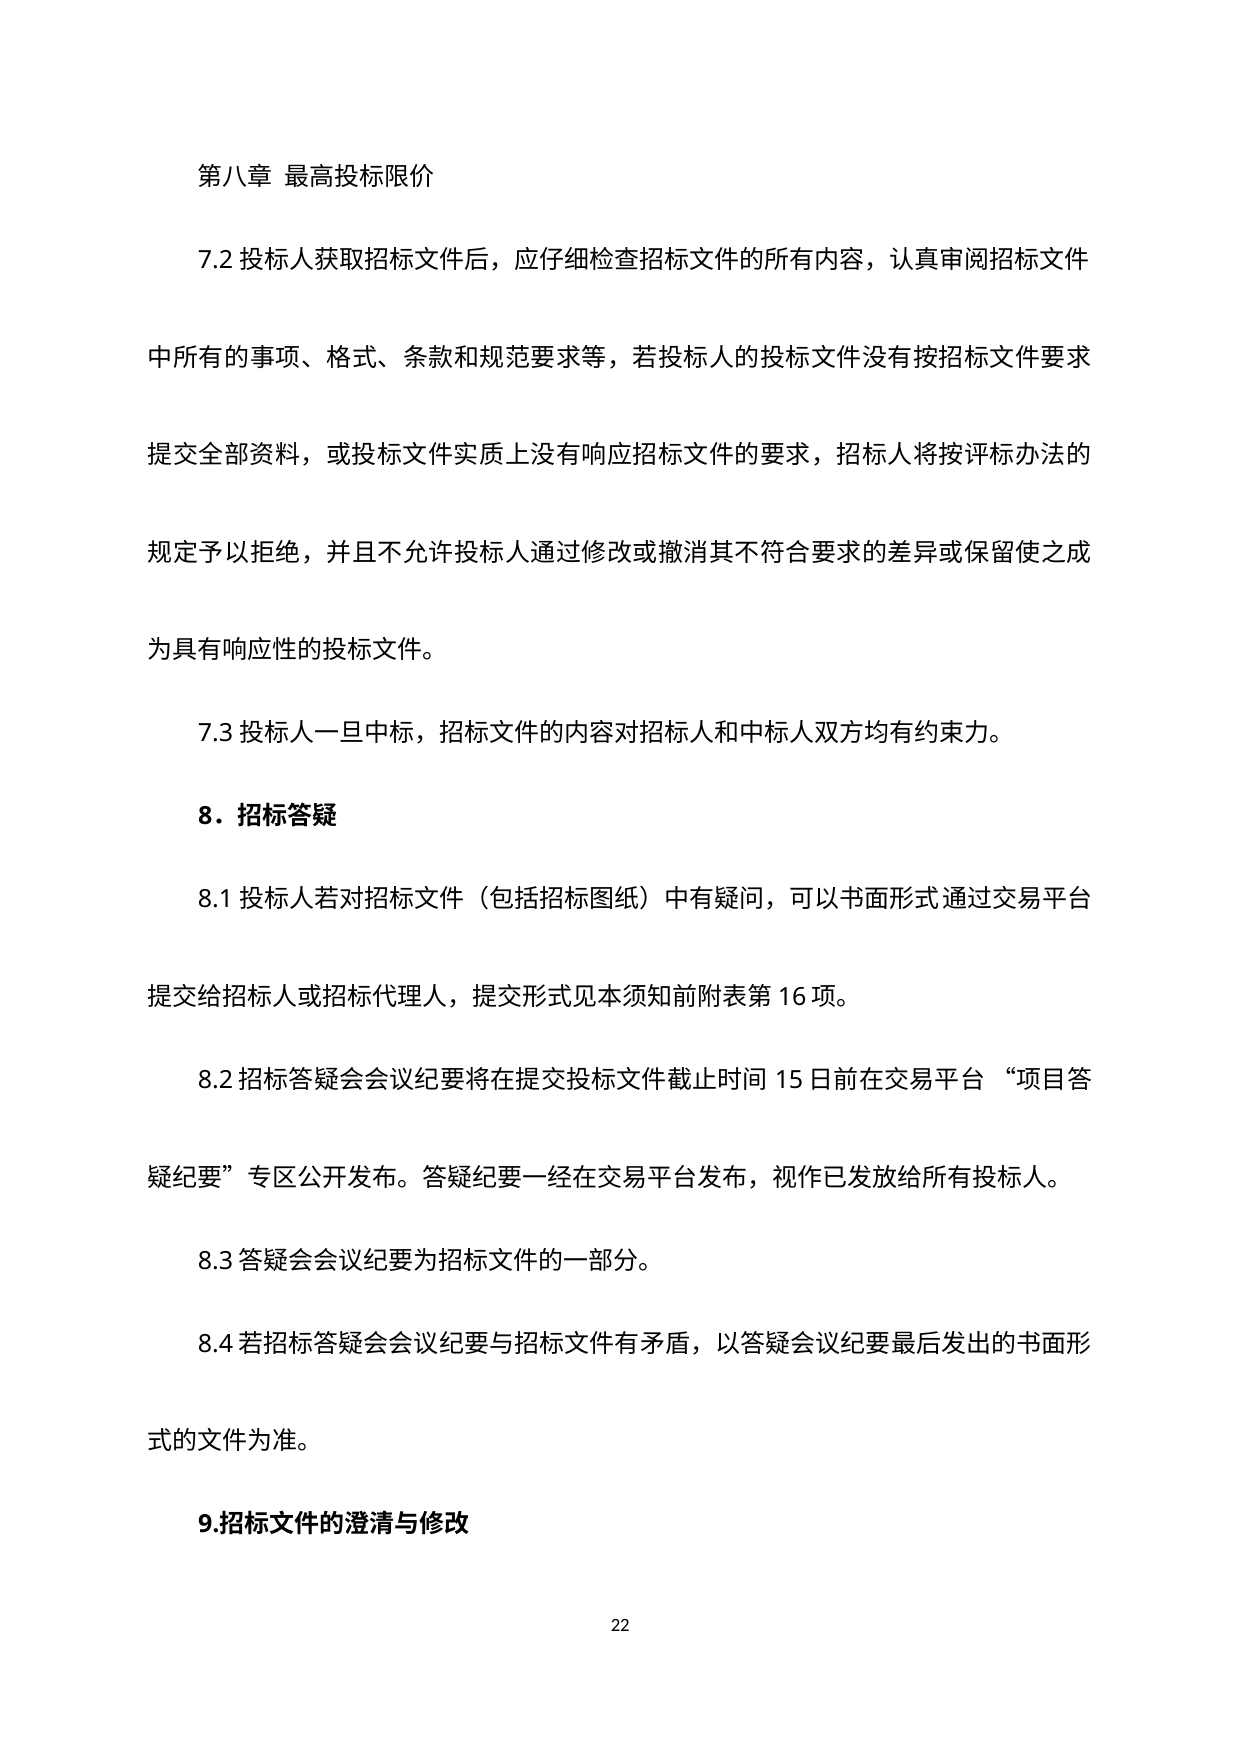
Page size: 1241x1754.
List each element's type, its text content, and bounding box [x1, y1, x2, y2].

text 9.招标文件的澄清与修改 [148, 1489, 1092, 1554]
text 7.2 投标人获取招标文件后，应仔细检查招标文件的所有内容，认真审阅招标文件中所有的事项、格式、条款和规范要求等，若投标人的投标文件没有按招标文件要求提交全部资料，或投标文件实质上没有响应招标文件的要求，招标人将按评标办法的规定予以拒绝，并且不允许投标人通过修改或撤消其不符合要求的差异或保留使之成为具有响应性的投标文件。 [148, 225, 1092, 680]
text 8.4若招标答疑会会议纪要与招标文件有矛盾，以答疑会议纪要最后发出的书面形式的文件为准。 [148, 1309, 1092, 1471]
text 7.3 投标人一旦中标，招标文件的内容对招标人和中标人双方均有约束力。 [148, 698, 1092, 763]
text 8.2招标答疑会会议纪要将在提交投标文件截止时间15日前在交易平台 “项目答疑纪要”专区公开发布。答疑纪要一经在交易平台发布，视作已发放给所有投标人。 [148, 1045, 1092, 1208]
text 8.1 投标人若对招标文件（包括招标图纸）中有疑问，可以书面形式通过交易平台提交给招标人或招标代理人，提交形式见本须知前附表第16项。 [148, 864, 1092, 1027]
text 8.3答疑会会议纪要为招标文件的一部分。 [148, 1226, 1092, 1291]
text 8．招标答疑 [148, 781, 1092, 846]
text 第八章 最高投标限价 [148, 142, 1092, 207]
